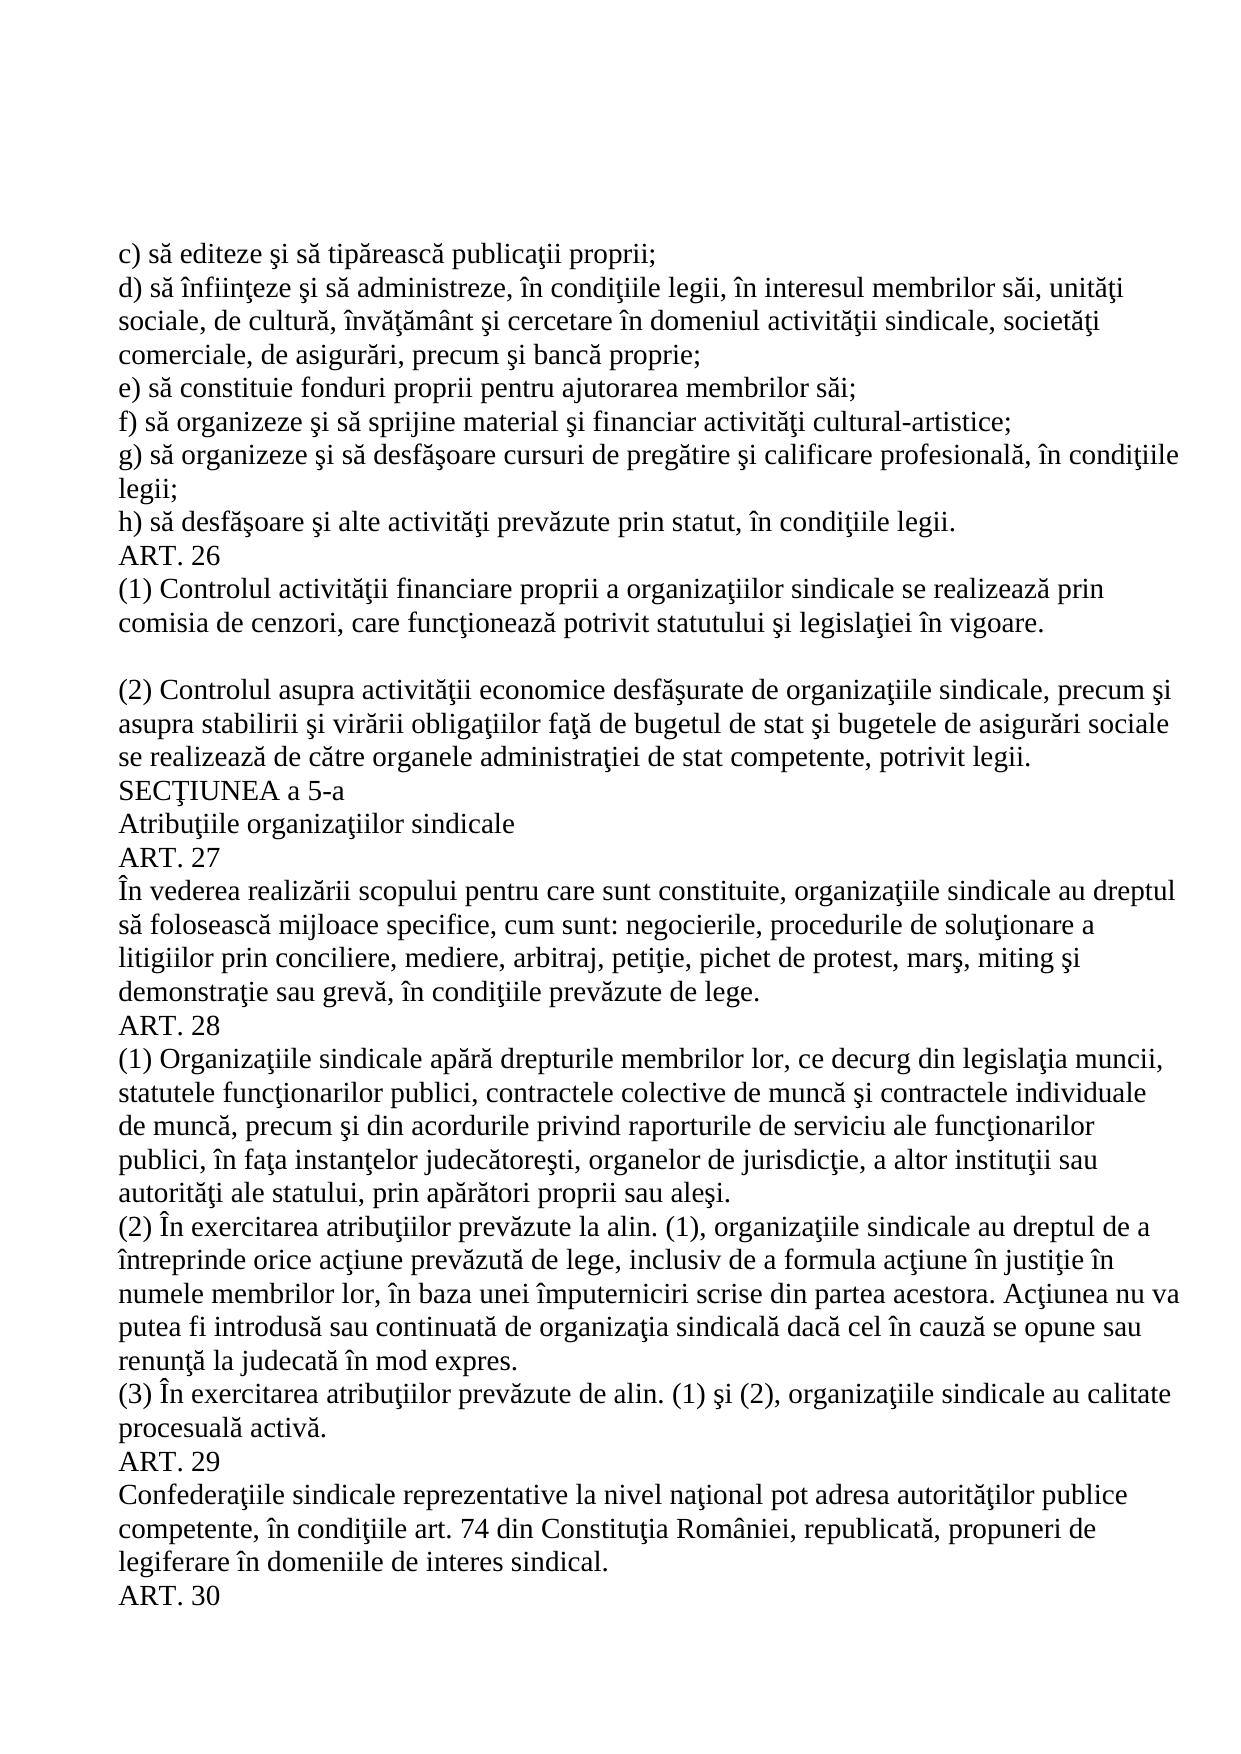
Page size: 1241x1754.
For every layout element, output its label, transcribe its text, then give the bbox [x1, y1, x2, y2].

text e) să constituie fonduri proprii pentru ajutorarea membrilor săi; [118, 370, 1181, 404]
text (1) Organizaţiile sindicale apără drepturile membrilor lor, ce decurg din legislaţia muncii, statutele funcţionarilor publici, contractele colective de muncă şi contractele individuale de muncă, precum şi din acordurile privind raporturile de serviciu ale funcţionarilor publici, în faţa instanţelor judecătoreşti, organelor de jurisdicţie, a altor instituţii sau autorităţi ale statului, prin apărători proprii sau aleşi. [118, 1041, 1181, 1209]
text (2) Controlul asupra activităţii economice desfăşurate de organizaţiile sindicale, precum şi asupra stabilirii şi virării obligaţiilor faţă de bugetul de stat şi bugetele de asigurări sociale se realizează de către organele administraţiei de stat competente, potrivit legii. [118, 672, 1181, 773]
text (2) În exercitarea atribuţiilor prevăzute la alin. (1), organizaţiile sindicale au dreptul de a întreprinde orice acţiune prevăzută de lege, inclusiv de a formula acţiune în justiţie în numele membrilor lor, în baza unei împuterniciri scrise din partea acestora. Acţiunea nu va putea fi introdusă sau continuată de organizaţia sindicală dacă cel în cauză se opune sau renunţă la judecată în mod expres. [118, 1209, 1181, 1377]
text (1) Controlul activităţii financiare proprii a organizaţiilor sindicale se realizează prin comisia de cenzori, care funcţionează potrivit statutului şi legislaţiei în vigoare. [118, 572, 1181, 639]
text h) să desfăşoare şi alte activităţi prevăzute prin statut, în condiţiile legii. [118, 504, 1181, 538]
text f) să organizeze şi să sprijine material şi financiar activităţi cultural-artistice; [118, 404, 1181, 437]
text ART. 29 [118, 1444, 1181, 1477]
text c) să editeze şi să tipărească publicaţii proprii; [118, 236, 1181, 270]
text d) să înfiinţeze şi să administreze, în condiţiile legii, în interesul membrilor săi, unităţi sociale, de cultură, învăţământ şi cercetare în domeniul activităţii sindicale, societăţi comerciale, de asigurări, precum şi bancă proprie; [118, 270, 1181, 370]
text SECŢIUNEA a 5-a [118, 773, 1181, 806]
text ART. 26 [118, 538, 1181, 572]
text În vederea realizării scopului pentru care sunt constituite, organizaţiile sindicale au dreptul să folosească mijloace specifice, cum sunt: negocierile, procedurile de soluţionare a litigiilor prin conciliere, mediere, arbitraj, petiţie, pichet de protest, marş, miting şi demonstraţie sau grevă, în condiţiile prevăzute de lege. [118, 873, 1181, 1008]
text (3) În exercitarea atribuţiilor prevăzute de alin. (1) şi (2), organizaţiile sindicale au calitate procesuală activă. [118, 1377, 1181, 1444]
text Atribuţiile organizaţiilor sindicale [118, 806, 1181, 840]
text ART. 30 [118, 1578, 1181, 1611]
text g) să organizeze şi să desfăşoare cursuri de pregătire şi calificare profesională, în condiţiile legii; [118, 437, 1181, 504]
text Confederaţiile sindicale reprezentative la nivel naţional pot adresa autorităţilor publice competente, în condiţiile art. 74 din Constituţia României, republicată, propuneri de legiferare în domeniile de interes sindical. [118, 1477, 1181, 1578]
text ART. 27 [118, 840, 1181, 873]
text ART. 28 [118, 1008, 1181, 1041]
